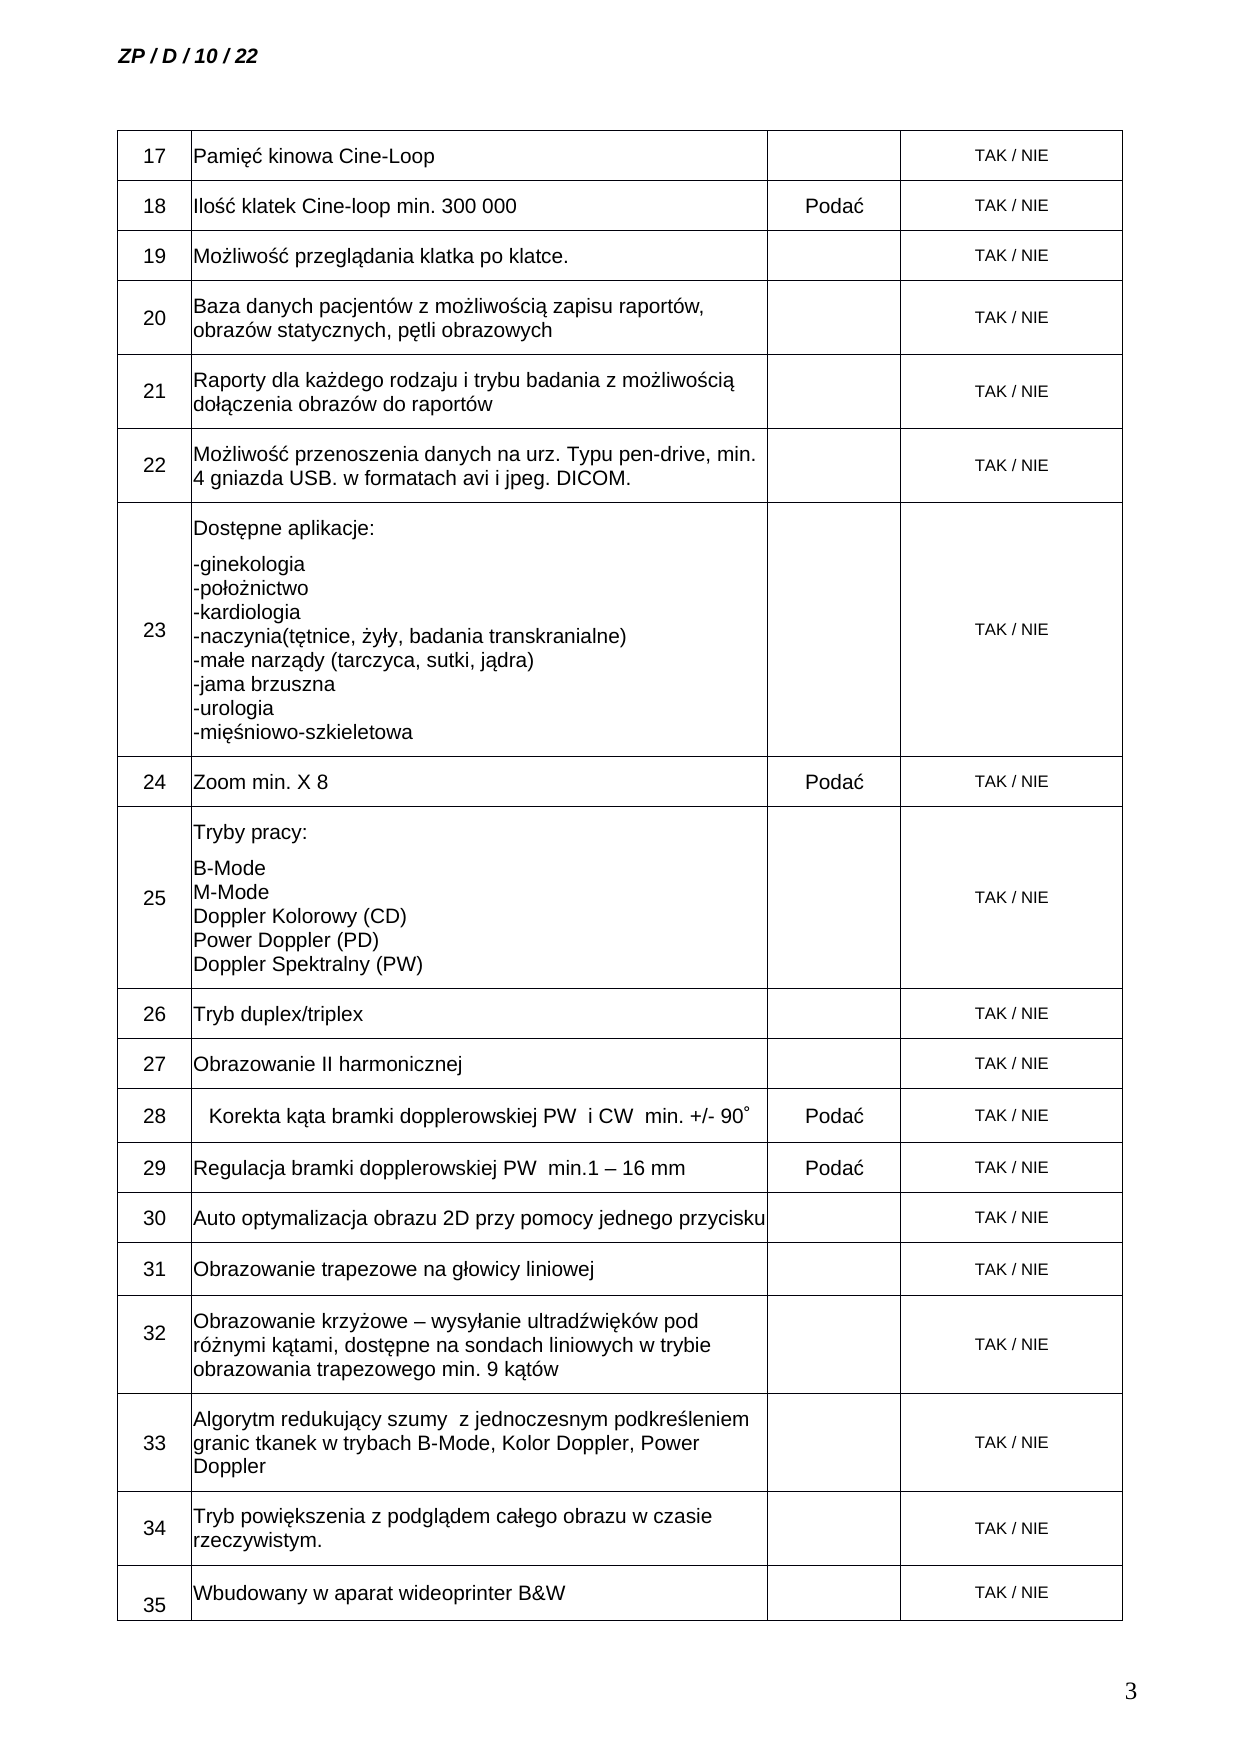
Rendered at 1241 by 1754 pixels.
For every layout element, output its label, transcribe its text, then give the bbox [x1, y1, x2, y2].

table_cell [768, 1492, 900, 1565]
table_cell Obrazowanie II harmonicznej [192, 1039, 767, 1088]
table_cell [768, 429, 900, 502]
table_cell 32 [118, 1296, 191, 1393]
table_cell Możliwość przenoszenia danych na urz. Typu pen-drive, min. 4 gniazda USB. w formatach avi i jpeg. DICOM. [192, 429, 767, 502]
table_cell 22 [118, 429, 191, 502]
table_cell Podać [768, 757, 900, 806]
table_cell [768, 807, 900, 988]
table_cell Podać [768, 181, 900, 230]
table_cell TAK / NIE [901, 1566, 1122, 1620]
table_cell Obrazowanie krzyżowe – wysyłanie ultradźwięków pod różnymi kątami, dostępne na sondach liniowych w trybie obrazowania trapezowego min. 9 kątów [192, 1296, 767, 1393]
table_cell Dostępne aplikacje: -ginekologia -położnictwo -kardiologia -naczynia(tętnice, żyły, badania transkranialne) -małe narządy (tarczyca, sutki, jądra) -jama brzuszna -urologia -mięśniowo-szkieletowa [192, 503, 767, 756]
table_cell TAK / NIE [901, 1143, 1122, 1192]
table_cell TAK / NIE [901, 429, 1122, 502]
table_cell [768, 281, 900, 354]
table_cell [768, 355, 900, 428]
table_cell Tryby pracy: B-Mode M-Mode Doppler Kolorowy (CD) Power Doppler (PD) Doppler Spektralny (PW) [192, 807, 767, 988]
table_cell Tryb powiększenia z podglądem całego obrazu w czasie rzeczywistym. [192, 1492, 767, 1565]
table_cell 29 [118, 1143, 191, 1192]
table_cell Pamięć kinowa Cine-Loop [192, 131, 767, 180]
table_cell Regulacja bramki dopplerowskiej PW min.1 – 16 mm [192, 1143, 767, 1192]
table_cell 24 [118, 757, 191, 806]
table_cell TAK / NIE [901, 1089, 1122, 1142]
table_cell [768, 1394, 900, 1491]
table_cell TAK / NIE [901, 1039, 1122, 1088]
table_cell 21 [118, 355, 191, 428]
table_cell [768, 231, 900, 280]
table_cell Podać [768, 1089, 900, 1142]
table_cell 23 [118, 503, 191, 756]
table_cell [768, 1566, 900, 1620]
table_cell [768, 989, 900, 1038]
table_cell Wbudowany w aparat wideoprinter B&W [192, 1566, 767, 1620]
table_cell Auto optymalizacja obrazu 2D przy pomocy jednego przycisku [192, 1193, 767, 1242]
table_cell 19 [118, 231, 191, 280]
table_cell TAK / NIE [901, 757, 1122, 806]
table_cell 25 [118, 807, 191, 988]
table_cell Możliwość przeglądania klatka po klatce. [192, 231, 767, 280]
table_cell TAK / NIE [901, 1243, 1122, 1295]
table_cell TAK / NIE [901, 231, 1122, 280]
table_cell TAK / NIE [901, 989, 1122, 1038]
table_cell TAK / NIE [901, 1296, 1122, 1393]
table_cell 28 [118, 1089, 191, 1142]
table_cell Podać [768, 1143, 900, 1192]
table_cell TAK / NIE [901, 1492, 1122, 1565]
table_cell TAK / NIE [901, 503, 1122, 756]
table_cell Zoom min. X 8 [192, 757, 767, 806]
table_cell TAK / NIE [901, 355, 1122, 428]
table_cell 31 [118, 1243, 191, 1295]
table_cell 20 [118, 281, 191, 354]
table_cell [768, 131, 900, 180]
table_cell 27 [118, 1039, 191, 1088]
table_cell Obrazowanie trapezowe na głowicy liniowej [192, 1243, 767, 1295]
table_cell Algorytm redukujący szumy z jednoczesnym podkreśleniem granic tkanek w trybach B-Mode, Kolor Doppler, Power Doppler [192, 1394, 767, 1491]
table_cell TAK / NIE [901, 181, 1122, 230]
table_cell TAK / NIE [901, 131, 1122, 180]
table_cell Ilość klatek Cine-loop min. 300 000 [192, 181, 767, 230]
table_cell [768, 1193, 900, 1242]
table_cell Raporty dla każdego rodzaju i trybu badania z możliwością dołączenia obrazów do raportów [192, 355, 767, 428]
table_cell Baza danych pacjentów z możliwością zapisu raportów, obrazów statycznych, pętli obrazowych [192, 281, 767, 354]
table_cell [768, 1243, 900, 1295]
table_cell 30 [118, 1193, 191, 1242]
table_cell Tryb duplex/triplex [192, 989, 767, 1038]
table_cell TAK / NIE [901, 807, 1122, 988]
table_cell 18 [118, 181, 191, 230]
table_cell 33 [118, 1394, 191, 1491]
table_cell [768, 1296, 900, 1393]
table_cell [768, 503, 900, 756]
table_cell TAK / NIE [901, 1394, 1122, 1491]
table_cell Korekta kąta bramki dopplerowskiej PW i CW min. +/- 90˚ [192, 1089, 767, 1142]
table_cell TAK / NIE [901, 281, 1122, 354]
table_cell TAK / NIE [901, 1193, 1122, 1242]
table_cell 17 [118, 131, 191, 180]
table_cell [768, 1039, 900, 1088]
table_cell 26 [118, 989, 191, 1038]
table_cell 34 [118, 1492, 191, 1565]
table_cell 35 [118, 1566, 191, 1620]
